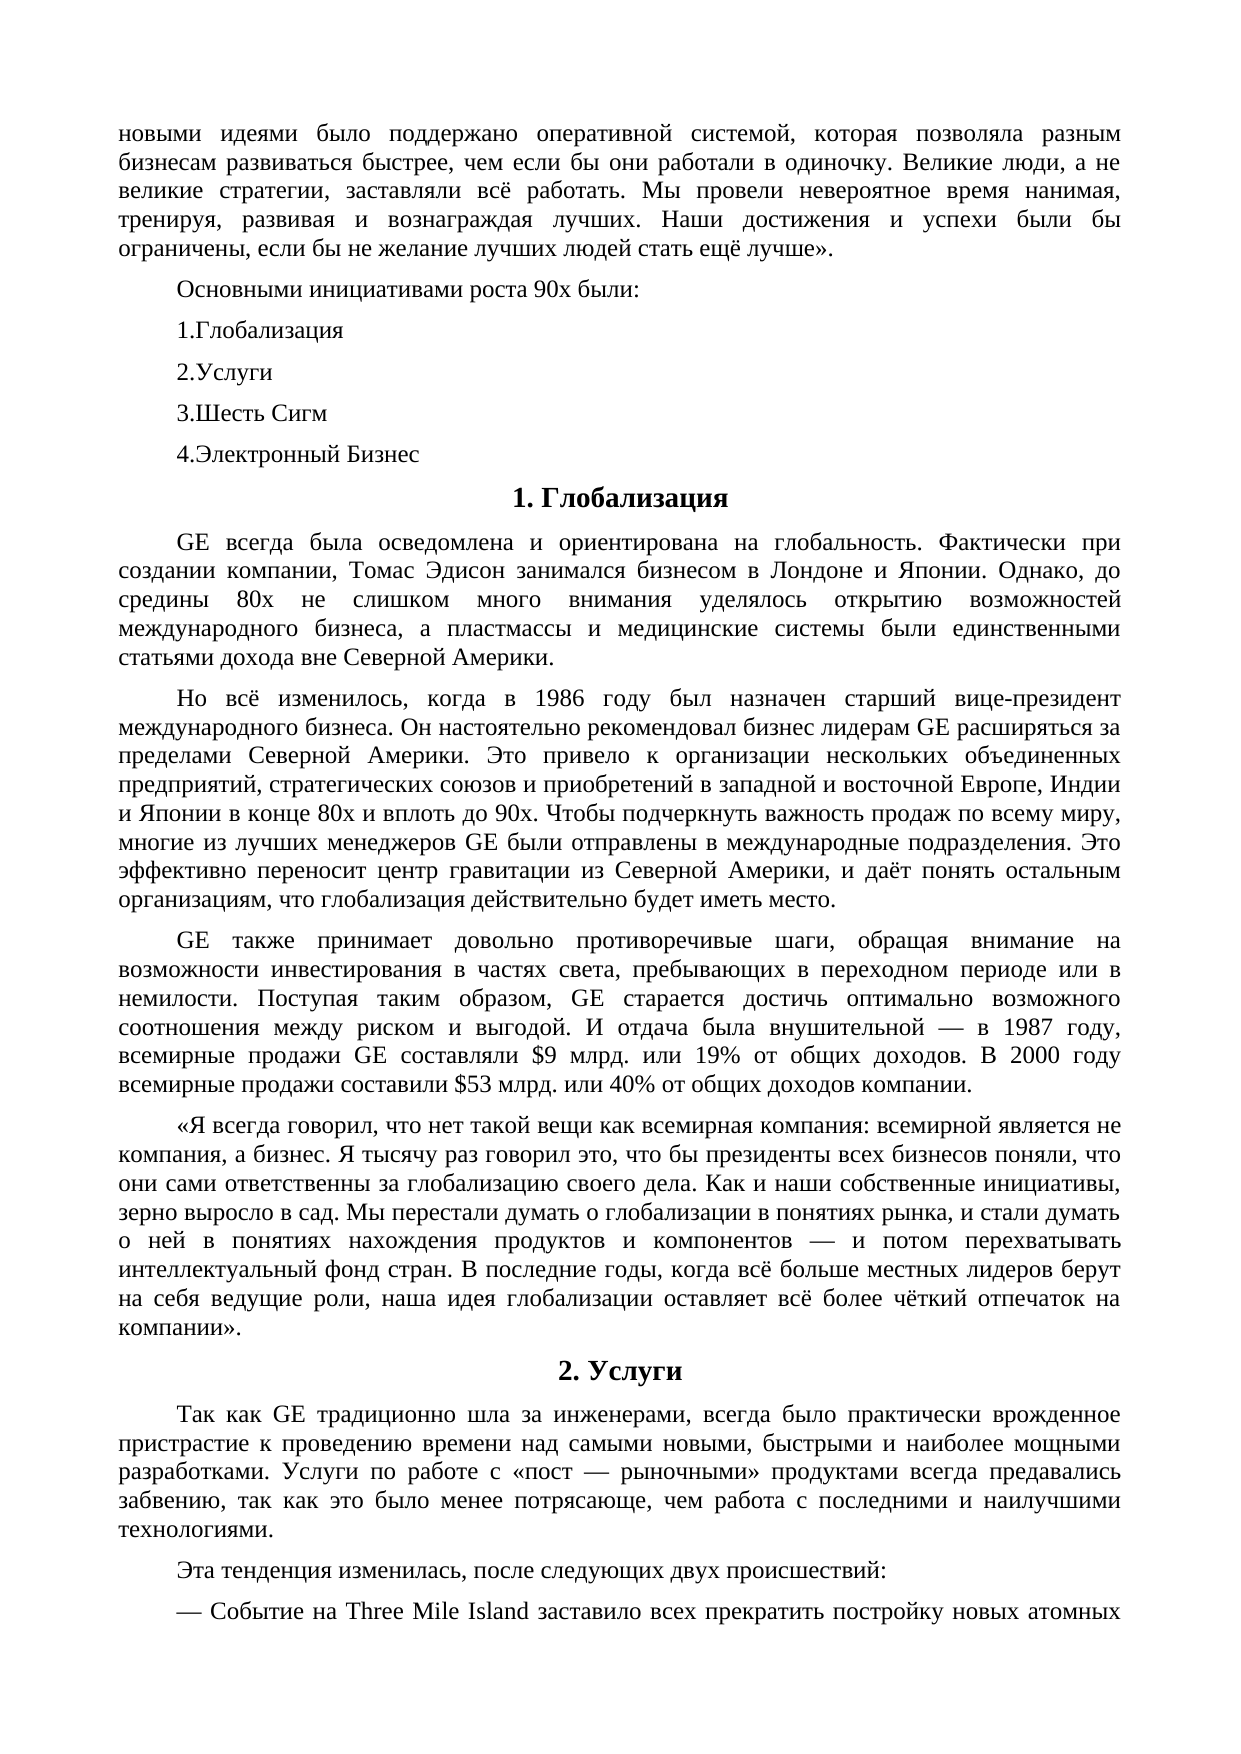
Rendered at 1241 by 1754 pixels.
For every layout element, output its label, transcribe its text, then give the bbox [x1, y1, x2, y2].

text 1. Глобализация [118, 481, 1122, 514]
text Но всё изменилось, когда в 1986 году был назначен старший вице-президент международного бизнеса. Он настоятельно рекомендовал бизнес лидерам GE расширяться за пределами Северной Америки. Это привело к организации нескольких объединенных предприятий, стратегических союзов и приобретений в западной и восточной Европе, Индии и Японии в конце 80х и вплоть до 90х. Чтобы подчеркнуть важность продаж по всему миру, многие из лучших менеджеров GE были отправлены в международные подразделения. Это эффективно переносит центр гравитации из Северной Америки, и даёт понять остальным организациям, что глобализация действительно будет иметь место. [118, 683, 1122, 913]
text «Я всегда говорил, что нет такой вещи как всемирная компания: всемирной является не компания, а бизнес. Я тысячу раз говорил это, что бы президенты всех бизнесов поняли, что они сами ответственны за глобализацию своего дела. Как и наши собственные инициативы, зерно выросло в сад. Мы перестали думать о глобализации в понятиях рынка, и стали думать о ней в понятиях нахождения продуктов и компонентов — и потом перехватывать интеллектуальный фонд стран. В последние годы, когда всё больше местных лидеров берут на себя ведущие роли, наша идея глобализации оставляет всё более чёткий отпечаток на компании». [118, 1110, 1122, 1340]
text GE всегда была осведомлена и ориентирована на глобальность. Фактически при создании компании, Томас Эдисон занимался бизнесом в Лондоне и Японии. Однако, до средины 80х не слишком много внимания уделялось открытию возможностей международного бизнеса, а пластмассы и медицинские системы были единственными статьями дохода вне Северной Америки. [118, 527, 1122, 670]
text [118, 1596, 1122, 1625]
text 4.Электронный Бизнес [118, 439, 1122, 468]
text GE также принимает довольно противоречивые шаги, обращая внимание на возможности инвестирования в частях света, пребывающих в переходном периоде или в немилости. Поступая таким образом, GE старается достичь оптимально возможного соотношения между риском и выгодой. И отдача была внушительной — в 1987 году, всемирные продажи GE составляли $9 млрд. или 19% от общих доходов. В 2000 году всемирные продажи составили $53 млрд. или 40% от общих доходов компании. [118, 925, 1122, 1098]
text Так как GE традиционно шла за инженерами, всегда было практически врожденное пристрастие к проведению времени над самыми новыми, быстрыми и наиболее мощными разработками. Услуги по работе с «пост — рыночными» продуктами всегда предавались забвению, так как это было менее потрясающе, чем работа с последними и наилучшими технологиями. [118, 1399, 1122, 1543]
text 2.Услуги [118, 357, 1122, 386]
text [118, 118, 1122, 262]
text 1.Глобализация [118, 316, 1122, 344]
text Основными инициативами роста 90х были: [118, 274, 1122, 303]
text Эта тенденция изменилась, после следующих двух происшествий: [118, 1555, 1122, 1584]
text 2. Услуги [118, 1353, 1122, 1386]
text 3.Шесть Сигм [118, 398, 1122, 427]
